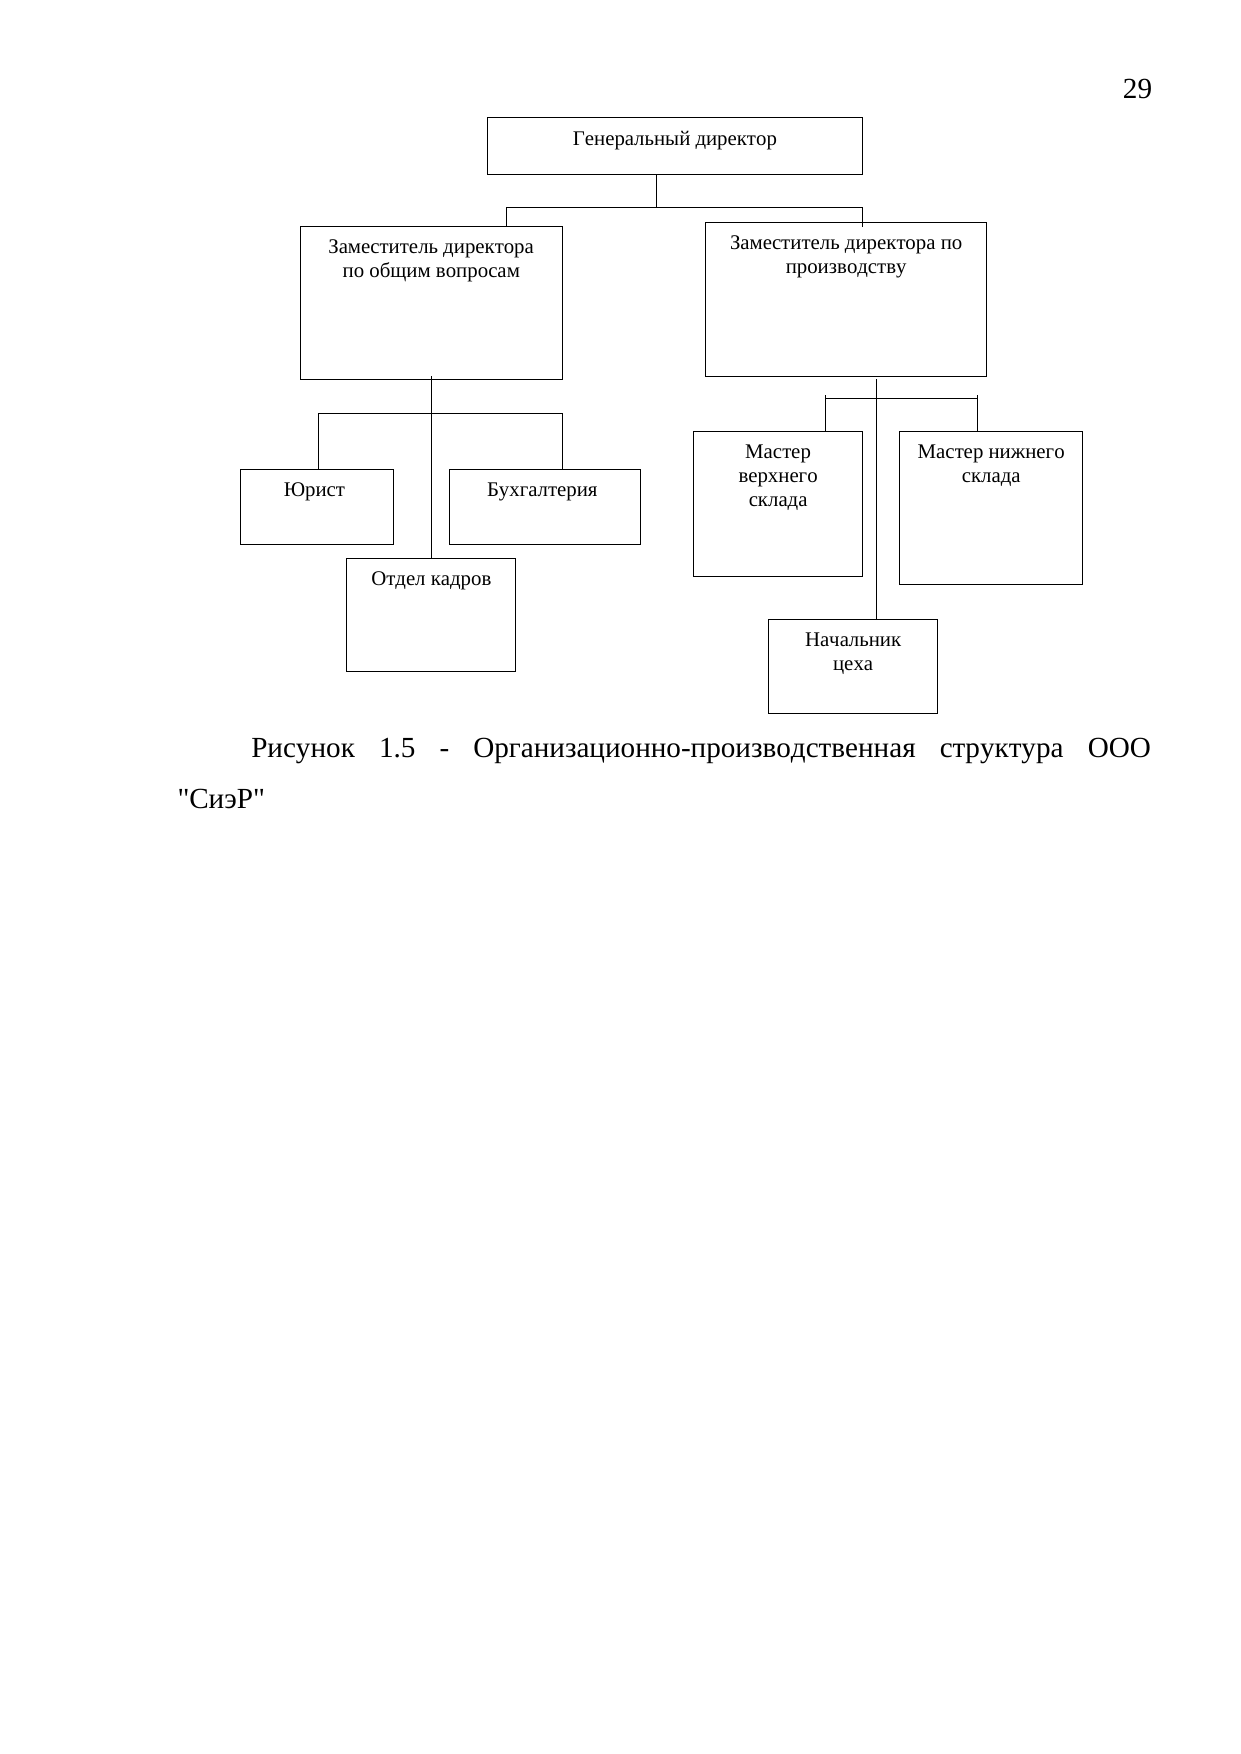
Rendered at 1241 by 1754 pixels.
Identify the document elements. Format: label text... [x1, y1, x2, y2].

text Рисунок 1.5 - Организационно-производственная структура ООО "СиэР" [177, 118, 1152, 814]
